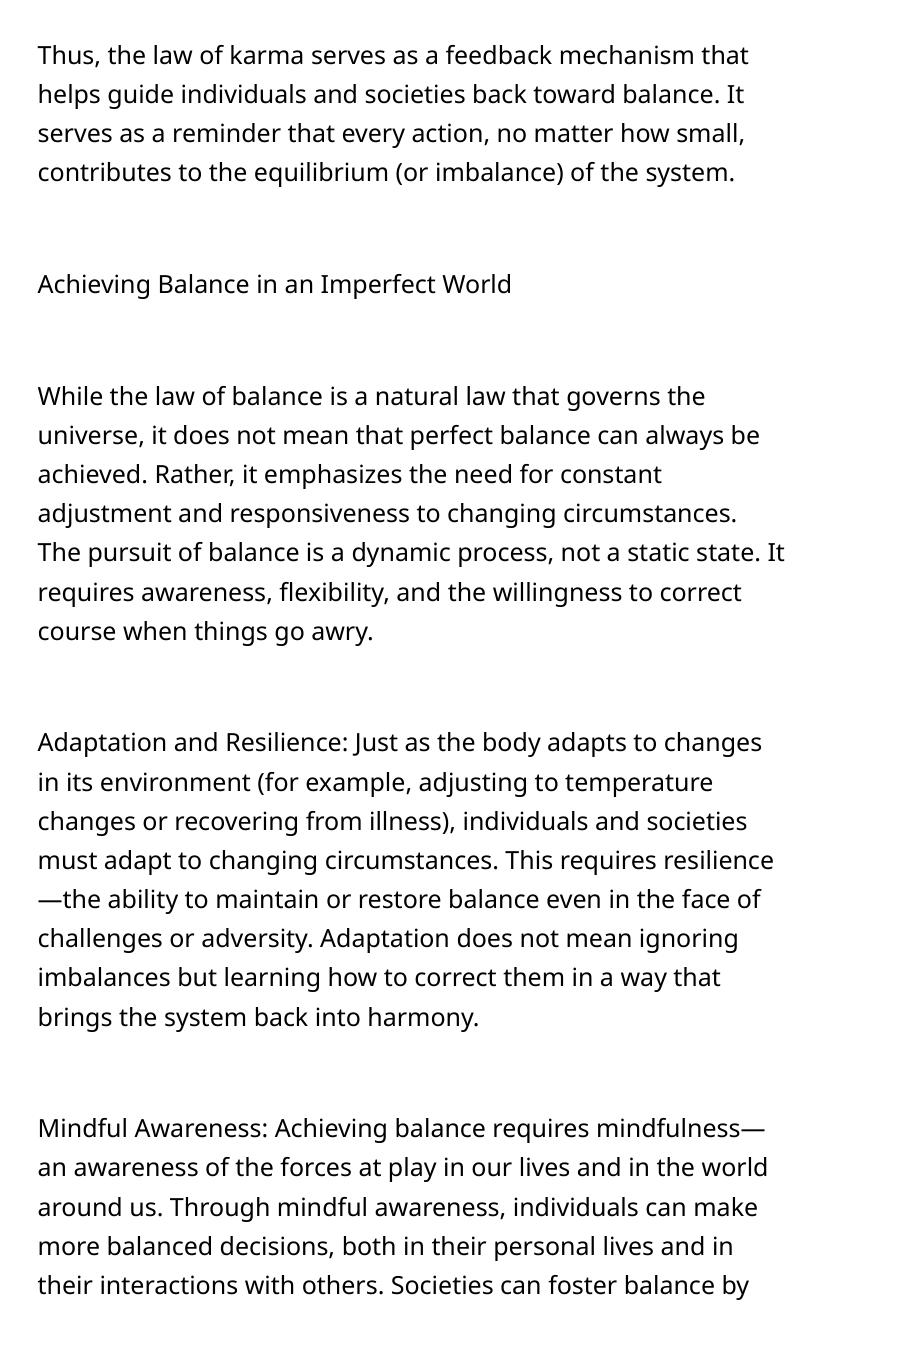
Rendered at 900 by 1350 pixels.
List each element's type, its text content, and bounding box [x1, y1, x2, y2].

text Achieving Balance in an Imperfect World [37, 267, 786, 301]
text While the law of balance is a natural law that governs the universe, it does not mean that perfect balance can always be achieved. Rather, it emphasizes the need for constant adjustment and responsiveness to changing circumstances. The pursuit of balance is a dynamic process, not a static state. It requires awareness, flexibility, and the willingness to correct course when things go awry. [37, 378, 786, 647]
text Adaptation and Resilience: Just as the body adapts to changes in its environment (for example, adjusting to temperature changes or recovering from illness), individuals and societies must adapt to changing circumstances. This requires resilience—the ability to maintain or restore balance even in the face of challenges or adversity. Adaptation does not mean ignoring imbalances but learning how to correct them in a way that brings the system back into harmony. [37, 725, 786, 1033]
text Thus, the law of karma serves as a feedback mechanism that helps guide individuals and societies back toward balance. It serves as a reminder that every action, no matter how small, contributes to the equilibrium (or imbalance) of the system. [37, 37, 786, 189]
